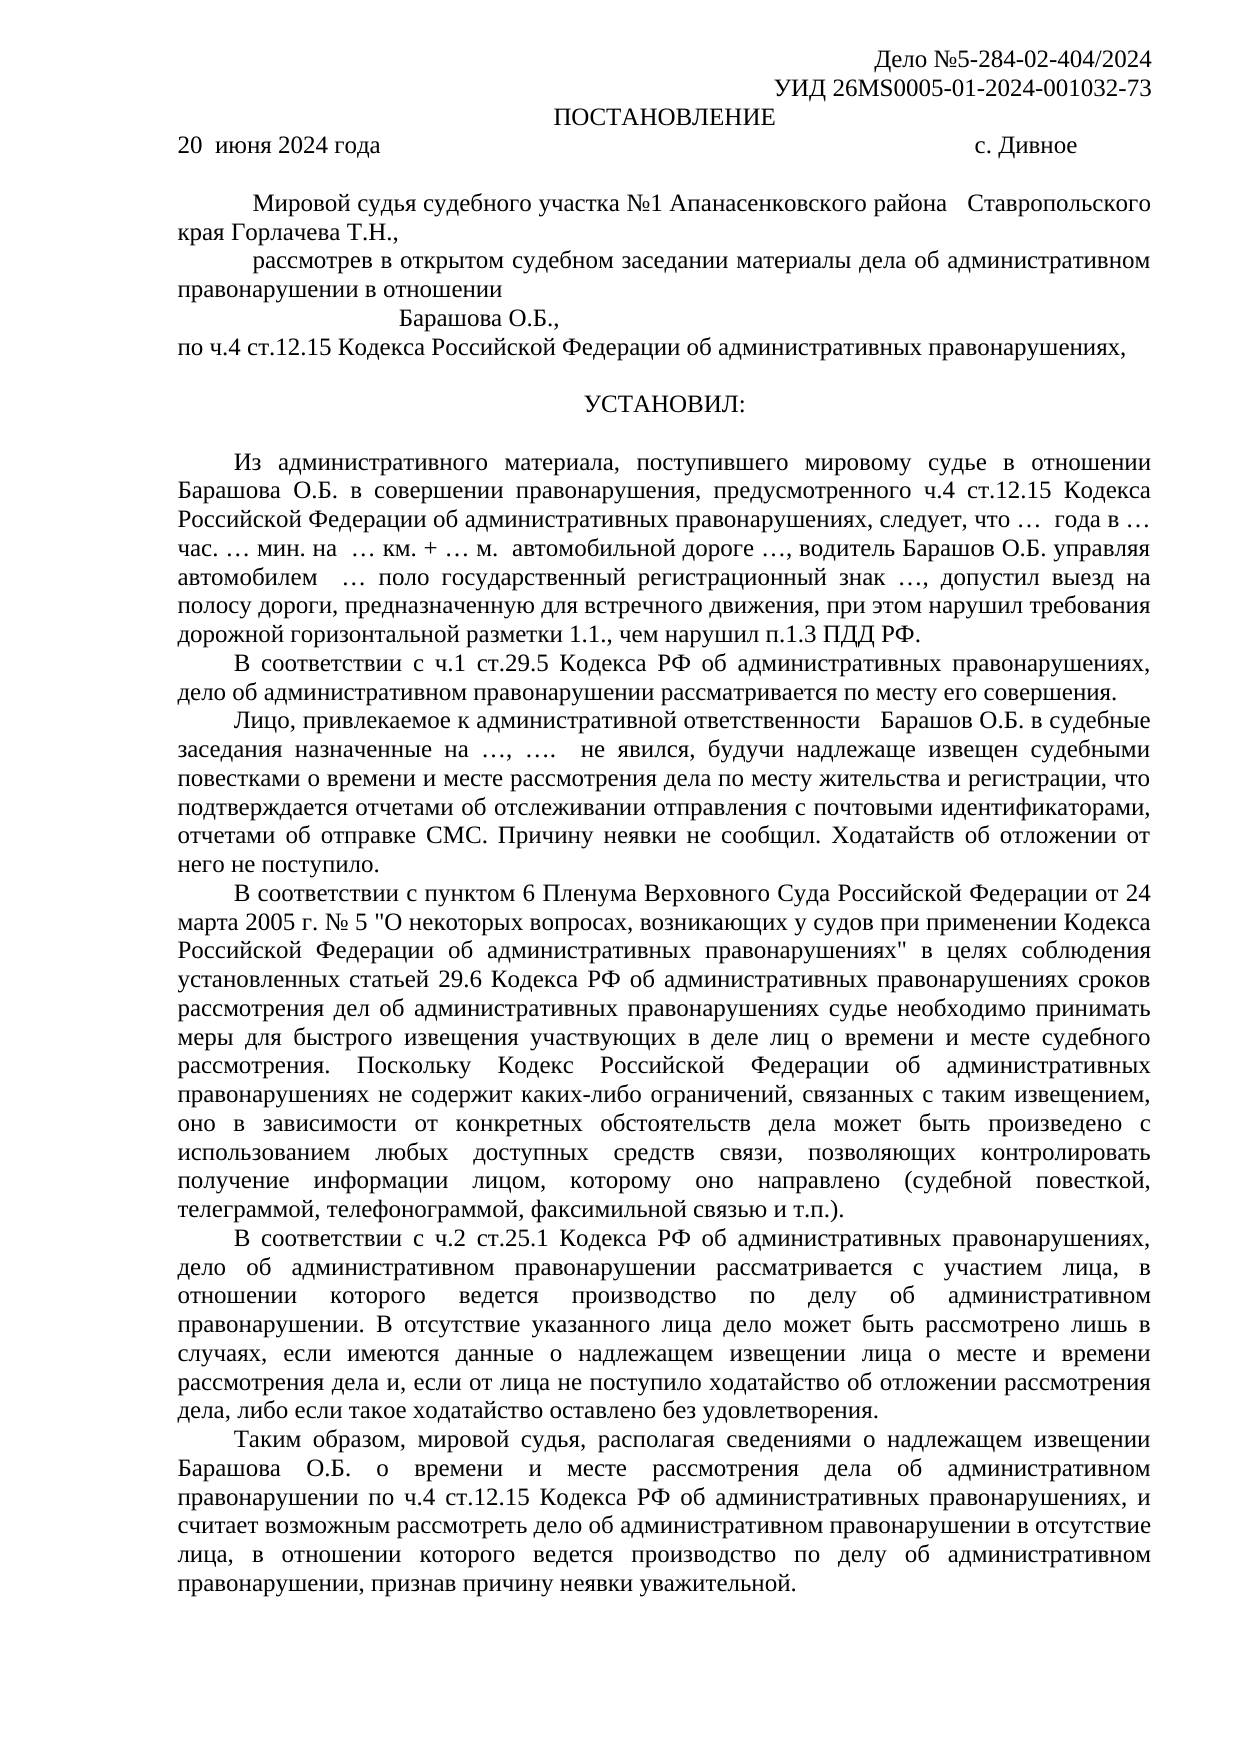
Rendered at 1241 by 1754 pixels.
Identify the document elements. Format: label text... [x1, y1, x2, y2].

text В соответствии с ч.2 ст.25.1 Кодекса РФ об административных правонарушениях, дело об административном правонарушении рассматривается с участием лица, в отношении которого ведется производство по делу об административном правонарушении. В отсутствие указанного лица дело может быть рассмотрено лишь в случаях, если имеются данные о надлежащем извещении лица о месте и времени рассмотрения дела и, если от лица не поступило ходатайство об отложении рассмотрения дела, либо если такое ходатайство оставлено без удовлетворения. [177, 1223, 1152, 1424]
text ПОСТАНОВЛЕНИЕ [177, 102, 1152, 131]
text Из административного материала, поступившего мировому судье в отношении Барашова О.Б. в совершении правонарушения, предусмотренного ч.4 ст.12.15 Кодекса Российской Федерации об административных правонарушениях, следует, что … года в … час. … мин. на … км. + … м. автомобильной дороге …, водитель Барашов О.Б. управляя автомобилем … поло государственный регистрационный знак …, допустил выезд на полосу дороги, предназначенную для встречного движения, при этом нарушил требования дорожной горизонтальной разметки 1.1., чем нарушил п.1.3 ПДД РФ. [177, 447, 1152, 648]
text Дело №5-284-02-404/2024 [177, 44, 1152, 73]
text 20 июня 2024 года с. Дивное [177, 131, 1152, 159]
text Мировой судья судебного участка №1 Апанасенковского района Ставропольского края Горлачева Т.Н., [177, 188, 1152, 246]
text В соответствии с ч.1 ст.29.5 Кодекса РФ об административных правонарушениях, дело об административном правонарушении рассматривается по месту его совершения. [177, 648, 1152, 706]
text УИД 26MS0005-01-2024-001032-73 [177, 73, 1152, 102]
text Барашова О.Б., [398, 303, 1152, 332]
text В соответствии с пунктом 6 Пленума Верховного Суда Российской Федерации от 24 марта 2005 г. № 5 "О некоторых вопросах, возникающих у судов при применении Кодекса Российской Федерации об административных правонарушениях" в целях соблюдения установленных статьей 29.6 Кодекса РФ об административных правонарушениях сроков рассмотрения дел об административных правонарушениях судье необходимо принимать меры для быстрого извещения участвующих в деле лиц о времени и месте судебного рассмотрения. Поскольку Кодекс Российской Федерации об административных правонарушениях не содержит каких-либо ограничений, связанных с таким извещением, оно в зависимости от конкретных обстоятельств дела может быть произведено с использованием любых доступных средств связи, позволяющих контролировать получение информации лицом, которому оно направлено (судебной повесткой, телеграммой, телефонограммой, факсимильной связью и т.п.). [177, 878, 1152, 1223]
text УСТАНОВИЛ: [177, 389, 1152, 418]
text Таким образом, мировой судья, располагая сведениями о надлежащем извещении Барашова О.Б. о времени и месте рассмотрения дела об административном правонарушении по ч.4 ст.12.15 Кодекса РФ об административных правонарушениях, и считает возможным рассмотреть дело об административном правонарушении в отсутствие лица, в отношении которого ведется производство по делу об административном правонарушении, признав причину неявки уважительной. [177, 1424, 1152, 1597]
text по ч.4 ст.12.15 Кодекса Российской Федерации об административных правонарушениях, [177, 332, 1152, 361]
text Лицо, привлекаемое к административной ответственности Барашов О.Б. в судебные заседания назначенные на …, …. не явился, будучи надлежаще извещен судебными повестками о времени и месте рассмотрения дела по месту жительства и регистрации, что подтверждается отчетами об отслеживании отправления с почтовыми идентификаторами, отчетами об отправке СМС. Причину неявки не сообщил. Ходатайств об отложении от него не поступило. [177, 706, 1152, 878]
text рассмотрев в открытом судебном заседании материалы дела об административном правонарушении в отношении [177, 246, 1152, 303]
